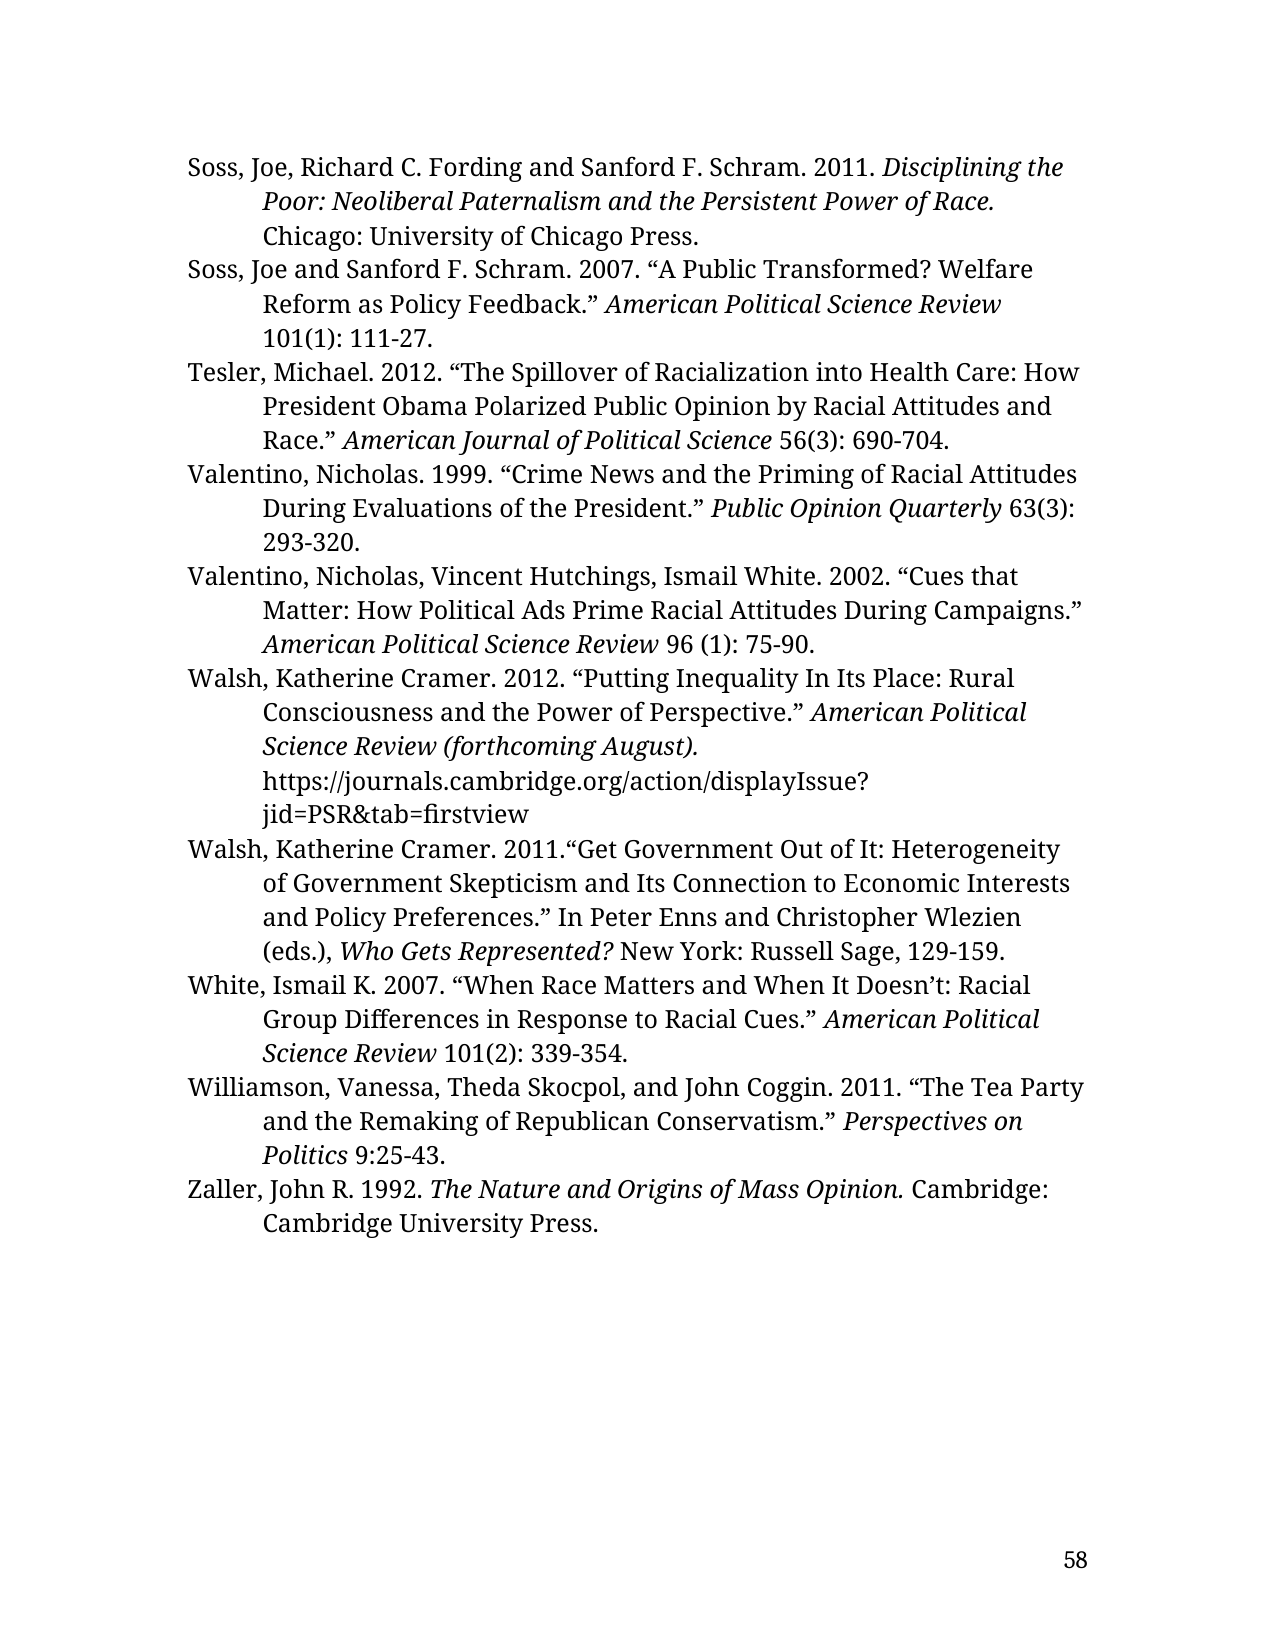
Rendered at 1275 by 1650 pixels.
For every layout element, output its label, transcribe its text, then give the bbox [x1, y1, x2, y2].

text Valentino, Nicholas, Vincent Hutchings, Ismail White. 2002. “Cues that Matter: How Political Ads Prime Racial Attitudes During Campaigns.” American Political Science Review 96 (1): 75-90. [187, 559, 1087, 661]
text Soss, Joe and Sanford F. Schram. 2007. “A Public Transformed? Welfare Reform as Policy Feedback.” American Political Science Review 101(1): 111-27. [187, 252, 1087, 354]
text Tesler, Michael. 2012. “The Spillover of Racialization into Health Care: How President Obama Polarized Public Opinion by Racial Attitudes and Race.” American Journal of Political Science 56(3): 690-704. [187, 354, 1087, 457]
text Zaller, John R. 1992. The Nature and Origins of Mass Opinion. Cambridge: Cambridge University Press. [187, 1172, 1087, 1240]
text Williamson, Vanessa, Theda Skocpol, and John Coggin. 2011. “The Tea Party and the Remaking of Republican Conservatism.” Perspectives on Politics 9:25-43. [187, 1070, 1087, 1172]
text Soss, Joe, Richard C. Fording and Sanford F. Schram. 2011. Disciplining the Poor: Neoliberal Paternalism and the Persistent Power of Race. Chicago: University of Chicago Press. [187, 150, 1087, 252]
subtitle Walsh, Katherine Cramer. 2011.“Get Government Out of It: Heterogeneity of Government Skepticism and Its Connection to Economic Interests and Policy Preferences.” In Peter Enns and Christopher Wlezien (eds.), Who Gets Represented? New York: Russell Sage, 129-159. [187, 831, 1087, 967]
text White, Ismail K. 2007. “When Race Matters and When It Doesn’t: Racial Group Differences in Response to Racial Cues.” American Political Science Review 101(2): 339-354. [187, 967, 1087, 1070]
text Walsh, Katherine Cramer. 2012. “Putting Inequality In Its Place: Rural Consciousness and the Power of Perspective.” American Political Science Review (forthcoming August). https://journals.cambridge.org/action/displayIssue?jid=PSR&tab=firstview [187, 661, 1087, 831]
text Valentino, Nicholas. 1999. “Crime News and the Priming of Racial Attitudes During Evaluations of the President.” Public Opinion Quarterly 63(3): 293-320. [187, 457, 1087, 559]
